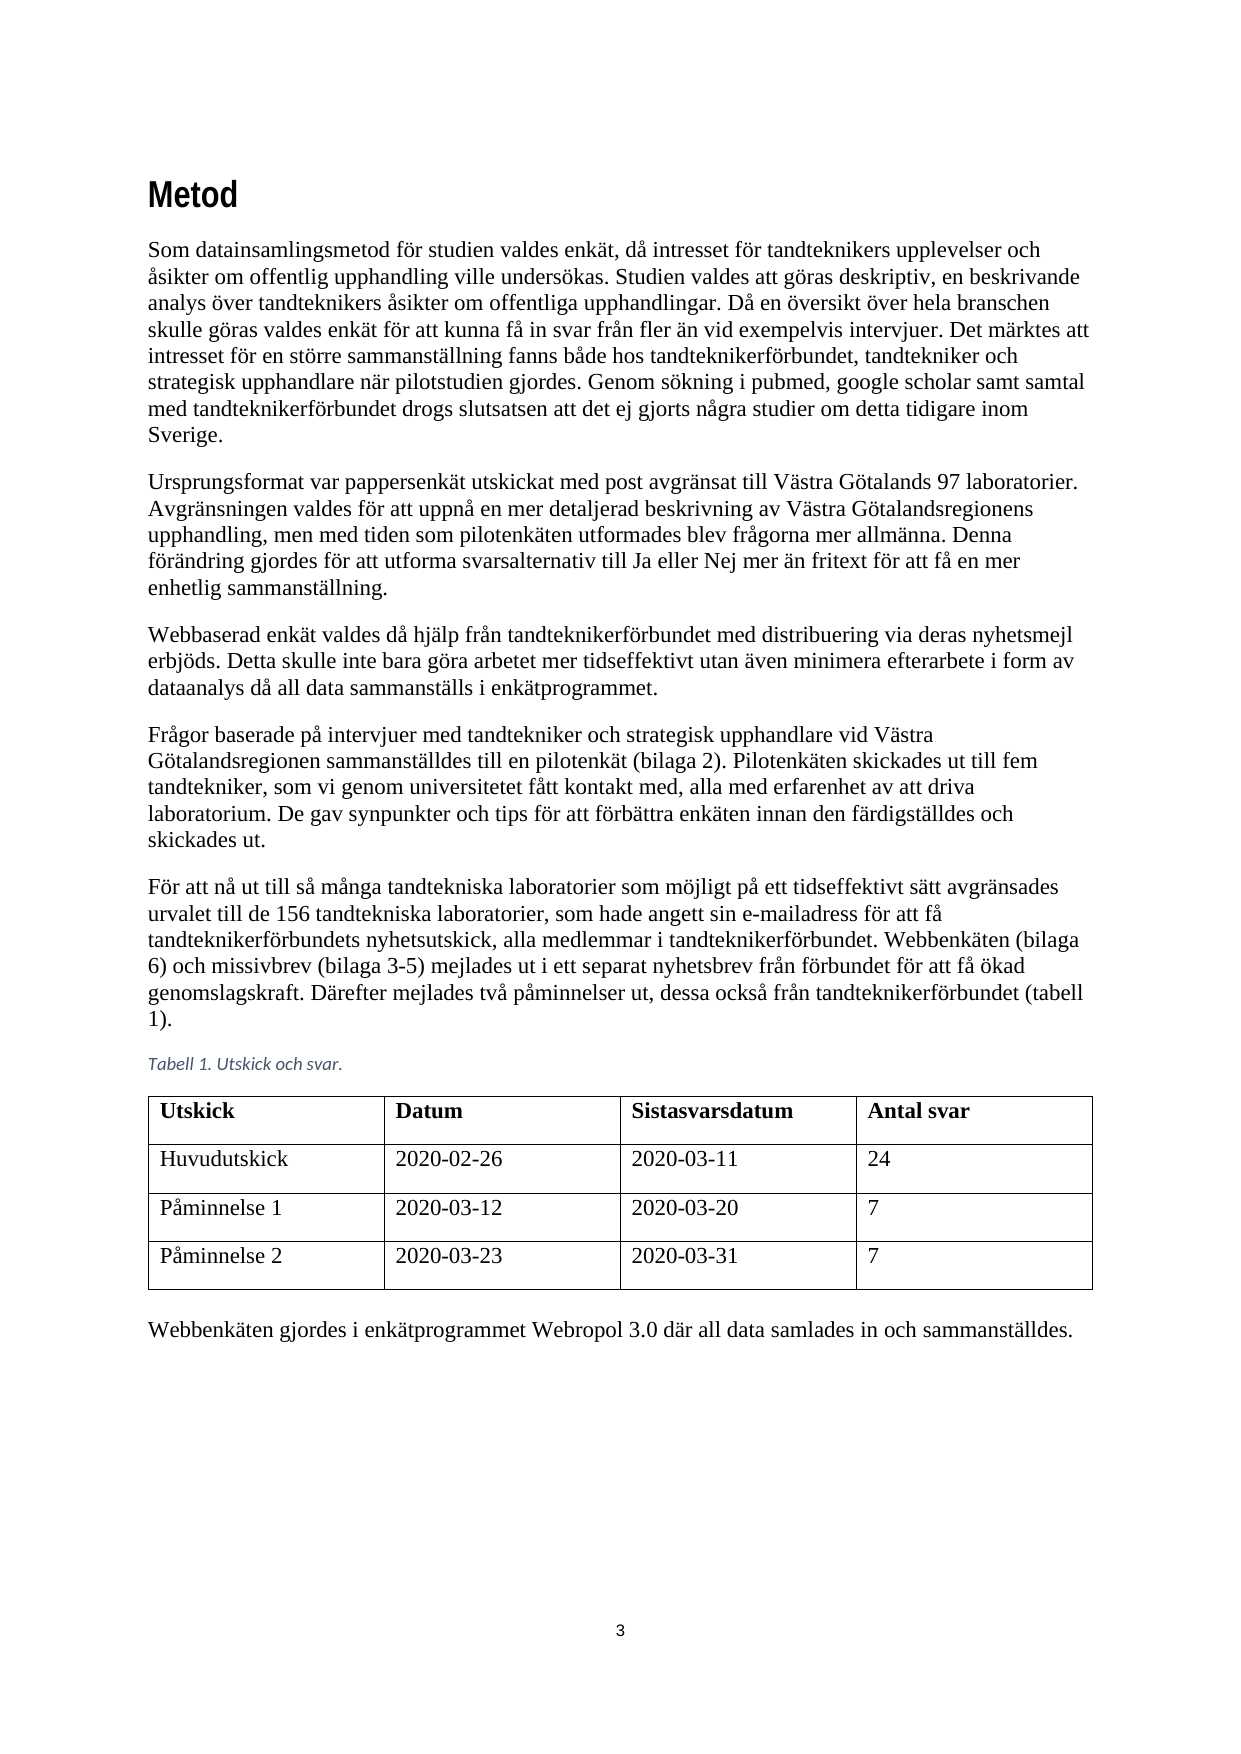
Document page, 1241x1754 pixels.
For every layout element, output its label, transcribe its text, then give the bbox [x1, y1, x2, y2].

table_cell 2020-03-20 [621, 1194, 856, 1241]
text Ursprungsformat var pappersenkät utskickat med post avgränsat till Västra Götalands 97 laboratorier. Avgränsningen valdes för att uppnå en mer detaljerad beskrivning av Västra Götalandsregionens upphandling, men med tiden som pilotenkäten utformades blev frågorna mer allmänna. Denna förändring gjordes för att utforma svarsalternativ till Ja eller Nej mer än fritext för att få en mer enhetlig sammanställning. [148, 468, 1092, 600]
table_cell 2020-03-11 [621, 1145, 856, 1192]
text Frågor baserade på intervjuer med tandtekniker och strategisk upphandlare vid Västra Götalandsregionen sammanställdes till en pilotenkät (bilaga 2). Pilotenkäten skickades ut till fem tandtekniker, som vi genom universitetet fått kontakt med, alla med erfarenhet av att driva laboratorium. De gav synpunkter och tips för att förbättra enkäten innan den färdigställdes och skickades ut. [148, 721, 1092, 852]
table_cell Påminnelse 1 [149, 1194, 384, 1241]
text Webbenkäten gjordes i enkätprogrammet Webropol 3.0 där all data samlades in och sammanställdes. [148, 1290, 1092, 1343]
table_cell 7 [857, 1194, 1092, 1241]
table_cell 2020-03-12 [385, 1194, 620, 1241]
text Som datainsamlingsmetod för studien valdes enkät, då intresset för tandteknikers upplevelser och åsikter om offentlig upphandling ville undersökas. Studien valdes att göras deskriptiv, en beskrivande analys över tandteknikers åsikter om offentliga upphandlingar. Då en översikt över hela branschen skulle göras valdes enkät för att kunna få in svar från fler än vid exempelvis intervjuer. Det märktes att intresset för en större sammanställning fanns både hos tandteknikerförbundet, tandtekniker och strategisk upphandlare när pilotstudien gjordes. Genom sökning i pubmed, google scholar samt samtal med tandteknikerförbundet drogs slutsatsen att det ej gjorts några studier om detta tidigare inom Sverige. [148, 237, 1092, 447]
table_cell 2020-03-31 [621, 1242, 856, 1289]
table_cell 24 [857, 1145, 1092, 1192]
subtitle Metod [148, 173, 1092, 216]
table_cell 7 [857, 1242, 1092, 1289]
table_cell Påminnelse 2 [149, 1242, 384, 1289]
table_cell 2020-02-26 [385, 1145, 620, 1192]
text För att nå ut till så många tandtekniska laboratorier som möjligt på ett tidseffektivt sätt avgränsades urvalet till de 156 tandtekniska laboratorier, som hade angett sin e-mailadress för att få tandteknikerförbundets nyhetsutskick, alla medlemmar i tandteknikerförbundet. Webbenkäten (bilaga 6) och missivbrev (bilaga 3-5) mejlades ut i ett separat nyhetsbrev från förbundet för att få ökad genomslagskraft. Därefter mejlades två påminnelser ut, dessa också från tandteknikerförbundet (tabell 1). [148, 873, 1092, 1031]
text Webbaserad enkät valdes då hjälp från tandteknikerförbundet med distribuering via deras nyhetsmejl erbjöds. Detta skulle inte bara göra arbetet mer tidseffektivt utan även minimera efterarbete i form av dataanalys då all data sammanställs i enkätprogrammet. [148, 621, 1092, 700]
table_header Antal svar [857, 1097, 1092, 1144]
table_header Sistasvarsdatum [621, 1097, 856, 1144]
table_header Utskick [149, 1097, 384, 1144]
table_cell 2020-03-23 [385, 1242, 620, 1289]
table_cell Huvudutskick [149, 1145, 384, 1192]
table_header Datum [385, 1097, 620, 1144]
text Tabell 1. Utskick och svar. [148, 1052, 1092, 1075]
